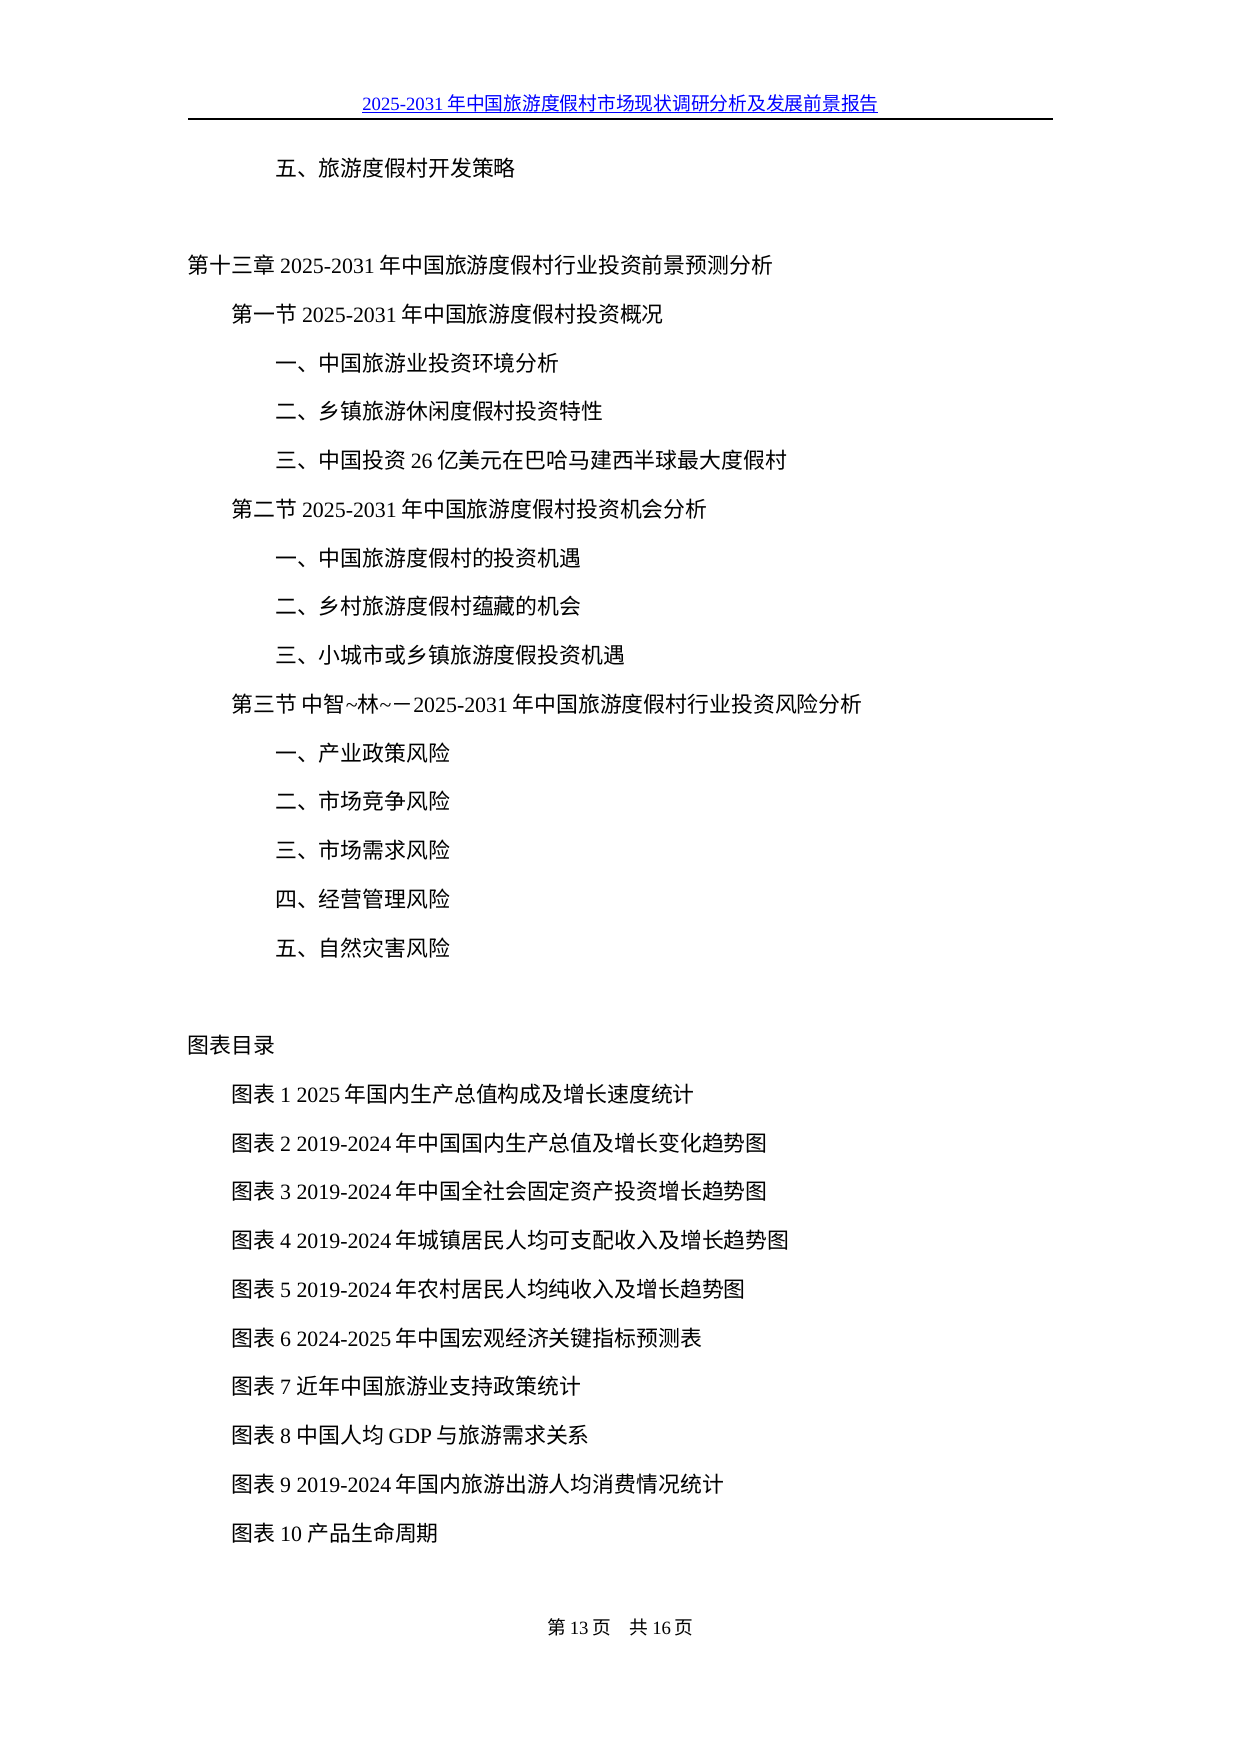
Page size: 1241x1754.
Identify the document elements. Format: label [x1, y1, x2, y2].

text [187, 150, 1053, 1548]
